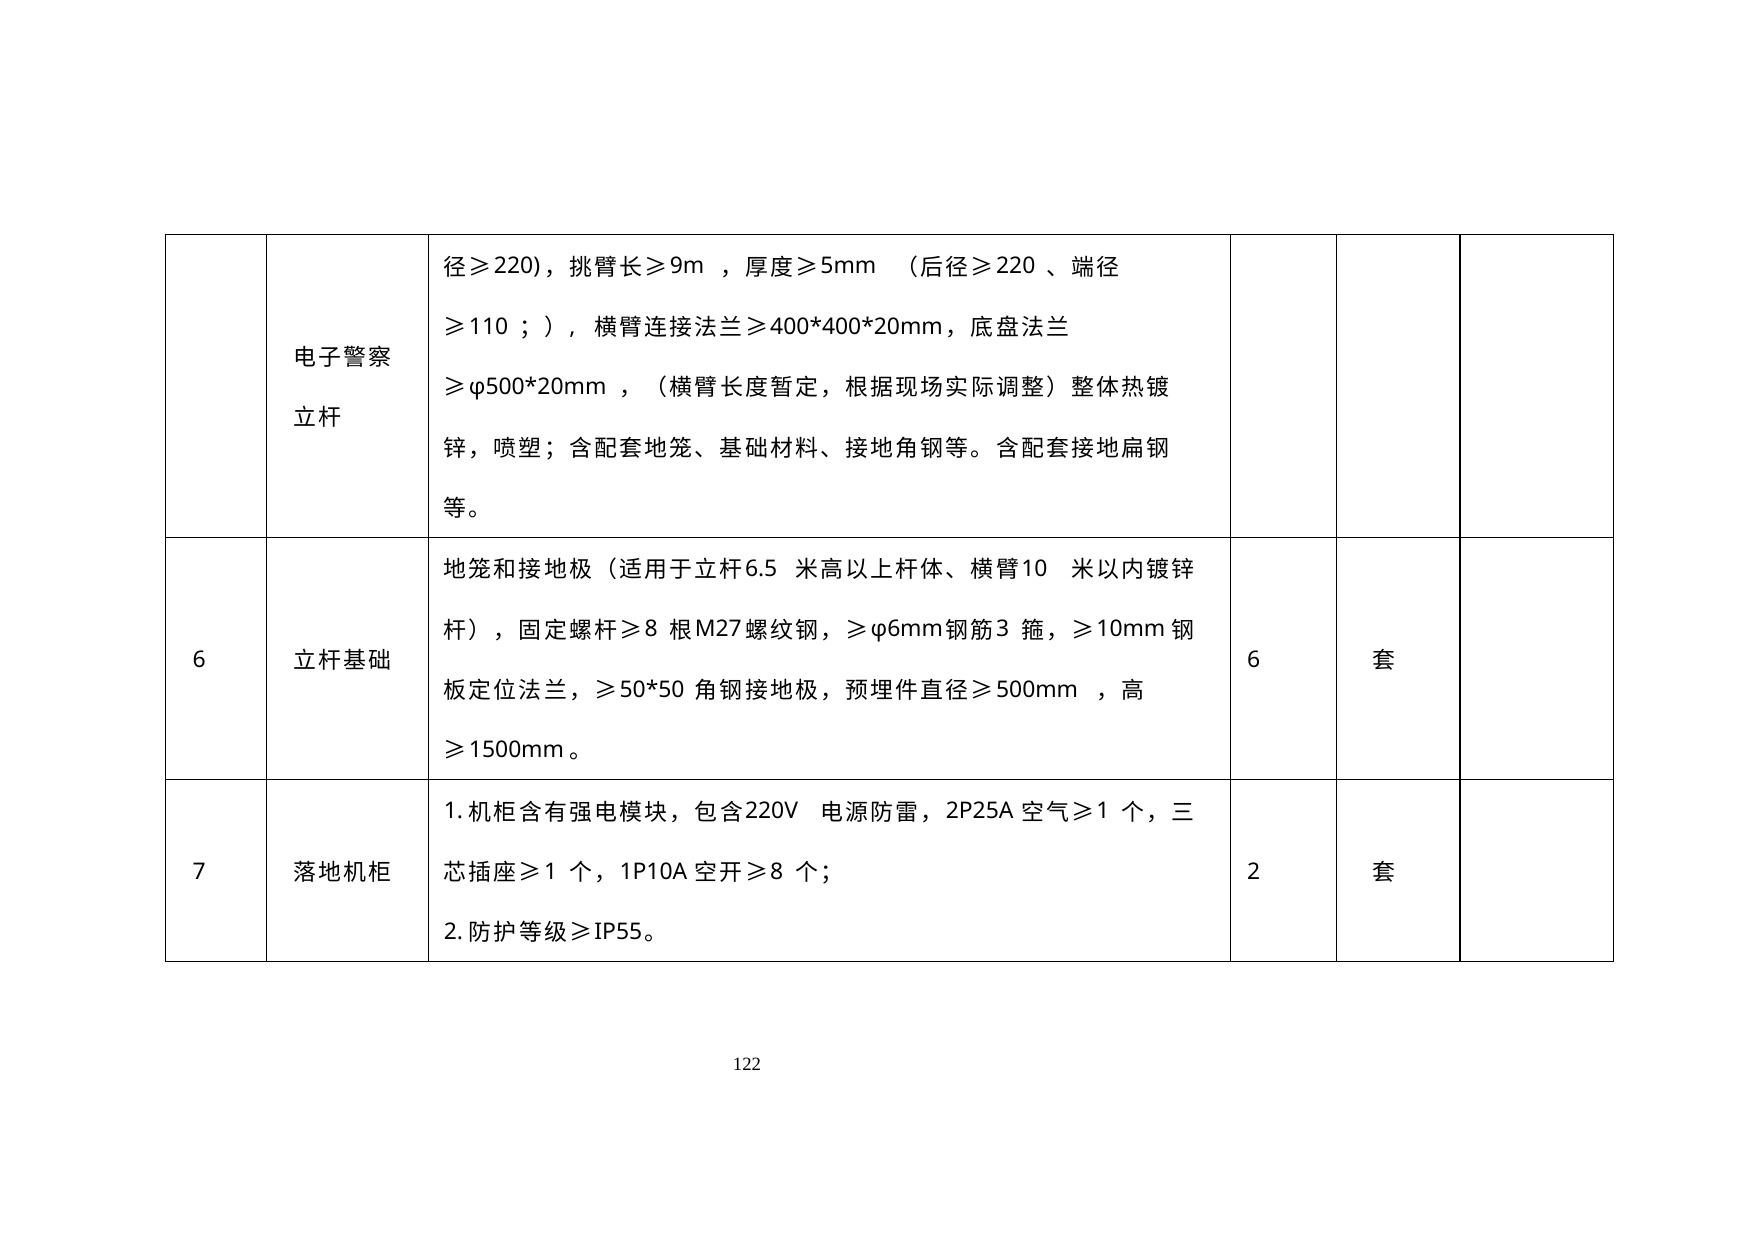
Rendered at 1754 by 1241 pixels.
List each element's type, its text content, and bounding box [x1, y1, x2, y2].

table_cell 6 [1231, 235, 1336, 537]
table_cell 6 [166, 538, 266, 779]
table_cell [1461, 538, 1613, 779]
table_cell [1461, 235, 1613, 537]
table_cell [1461, 780, 1613, 961]
table_cell 落地机柜 [267, 780, 428, 961]
table_cell 套 [1337, 538, 1459, 779]
table_cell 7 [166, 780, 266, 961]
table_cell 2 [1231, 780, 1336, 961]
table_cell 套 [1337, 780, 1459, 961]
table_cell 6 [1231, 538, 1336, 779]
table_cell 立杆基础 [267, 538, 428, 779]
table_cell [429, 235, 1230, 537]
table_cell 套 [1337, 235, 1459, 537]
table_cell 地笼和接地极（适用于立杆6.5米高以上杆体、横臂10米以内镀锌杆），固定螺杆≥8根M27螺纹钢，≥φ6mm钢筋3箍，≥10mm钢板定位法兰，≥50*50角钢接地极，预埋件直径≥500mm，高≥1500mm。 [429, 538, 1230, 779]
table_cell 1.机柜含有强电模块，包含220V电源防雷，2P25A空气≥1个，三芯插座≥1个，1P10A空开≥8个； 2.防护等级≥IP55。 [429, 780, 1230, 961]
table_cell 5 [166, 235, 266, 537]
table_cell 6.5m高电子警察立杆 [267, 235, 428, 537]
